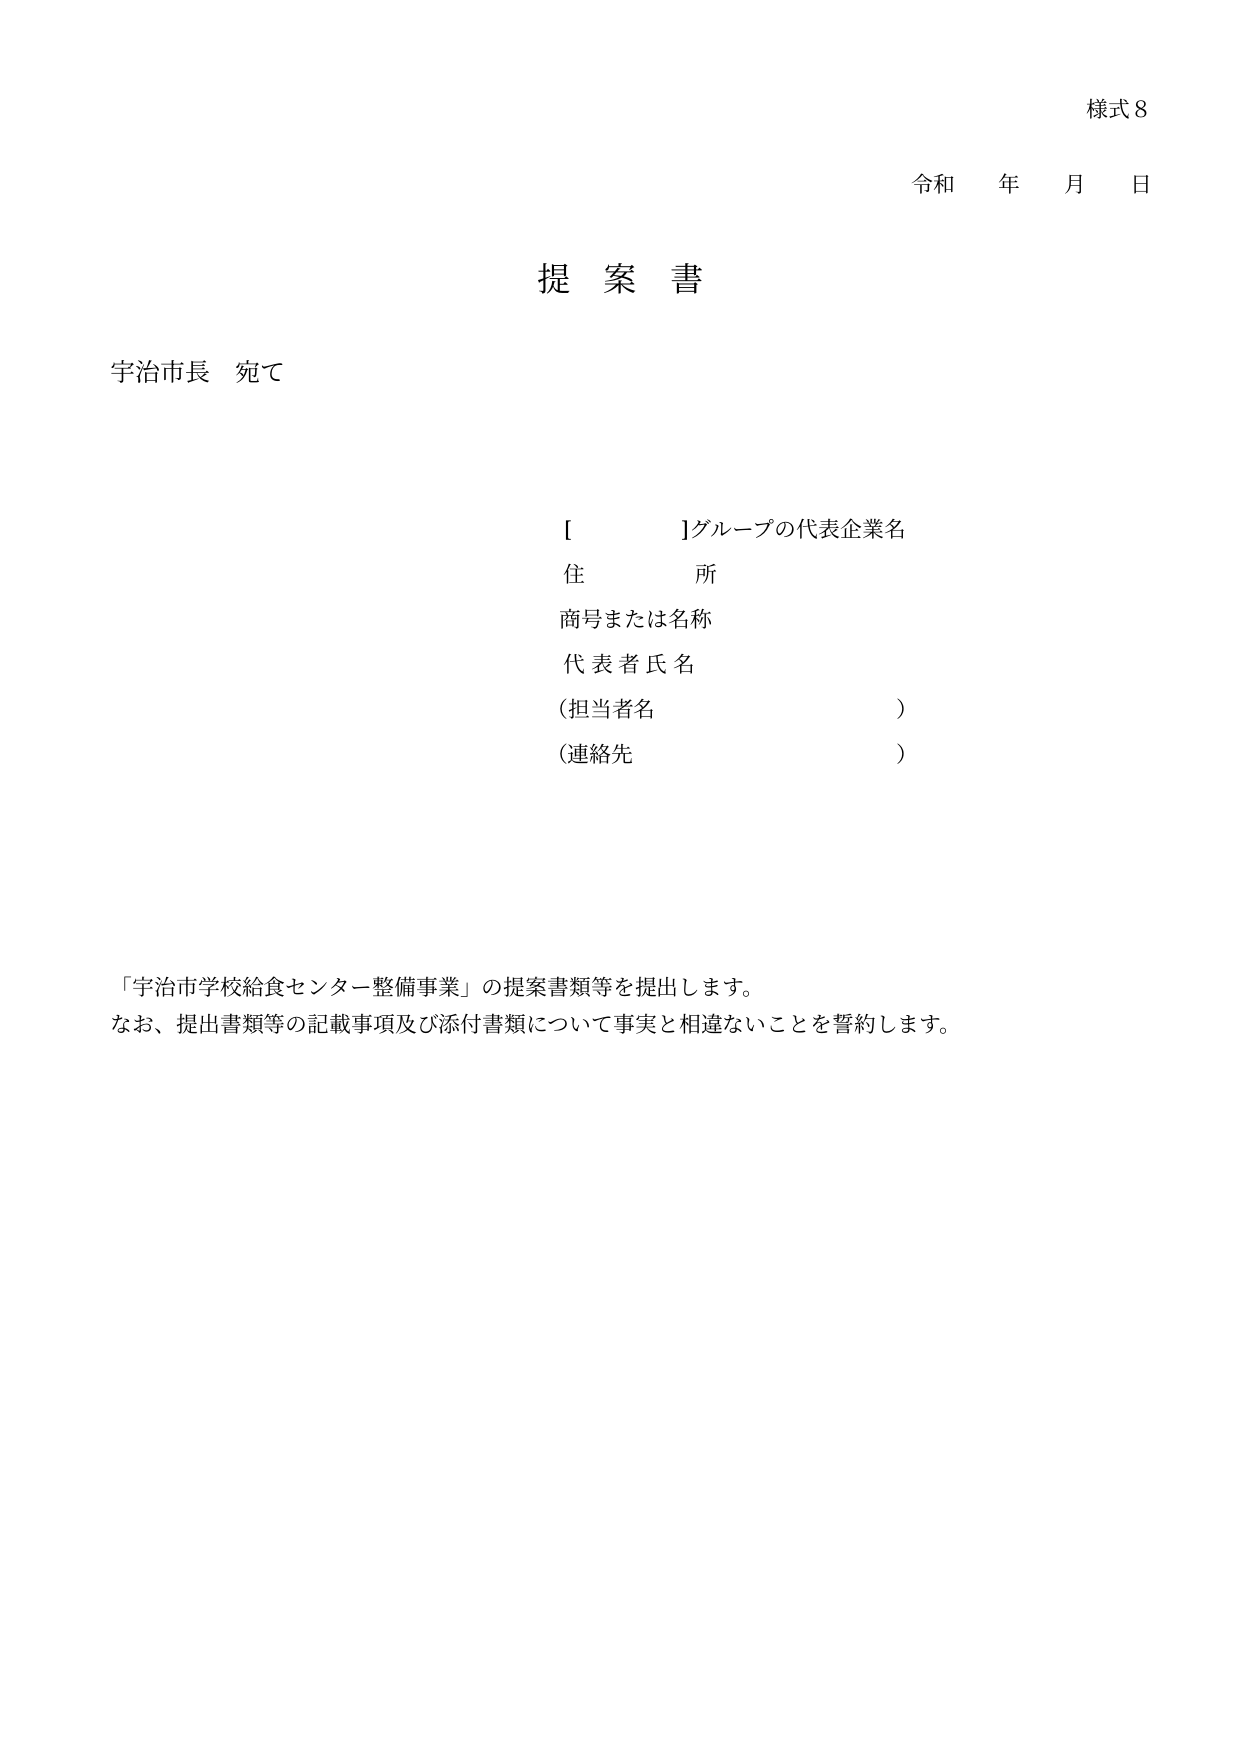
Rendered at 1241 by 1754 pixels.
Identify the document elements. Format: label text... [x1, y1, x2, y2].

text [ ]グループの代表企業名 [89, 509, 1152, 547]
text （担当者名 ） [89, 689, 1152, 727]
text 商号または名称 [89, 599, 1152, 637]
text 様式８ [89, 89, 1152, 127]
text （連絡先 ） [89, 734, 1152, 772]
text 代表者氏名 [89, 644, 1152, 682]
text なお、提出書類等の記載事項及び添付書類について事実と相違ないことを誓約します。 [89, 1004, 1152, 1042]
text 「宇治市学校給食センター整備事業」の提案書類等を提出します。 [89, 967, 1152, 1004]
text 住 所 [89, 554, 1152, 592]
text 令和 年 月 日 [89, 164, 1152, 202]
text 提 案 書 [89, 239, 1152, 314]
text 宇治市長 宛て [89, 352, 1152, 389]
